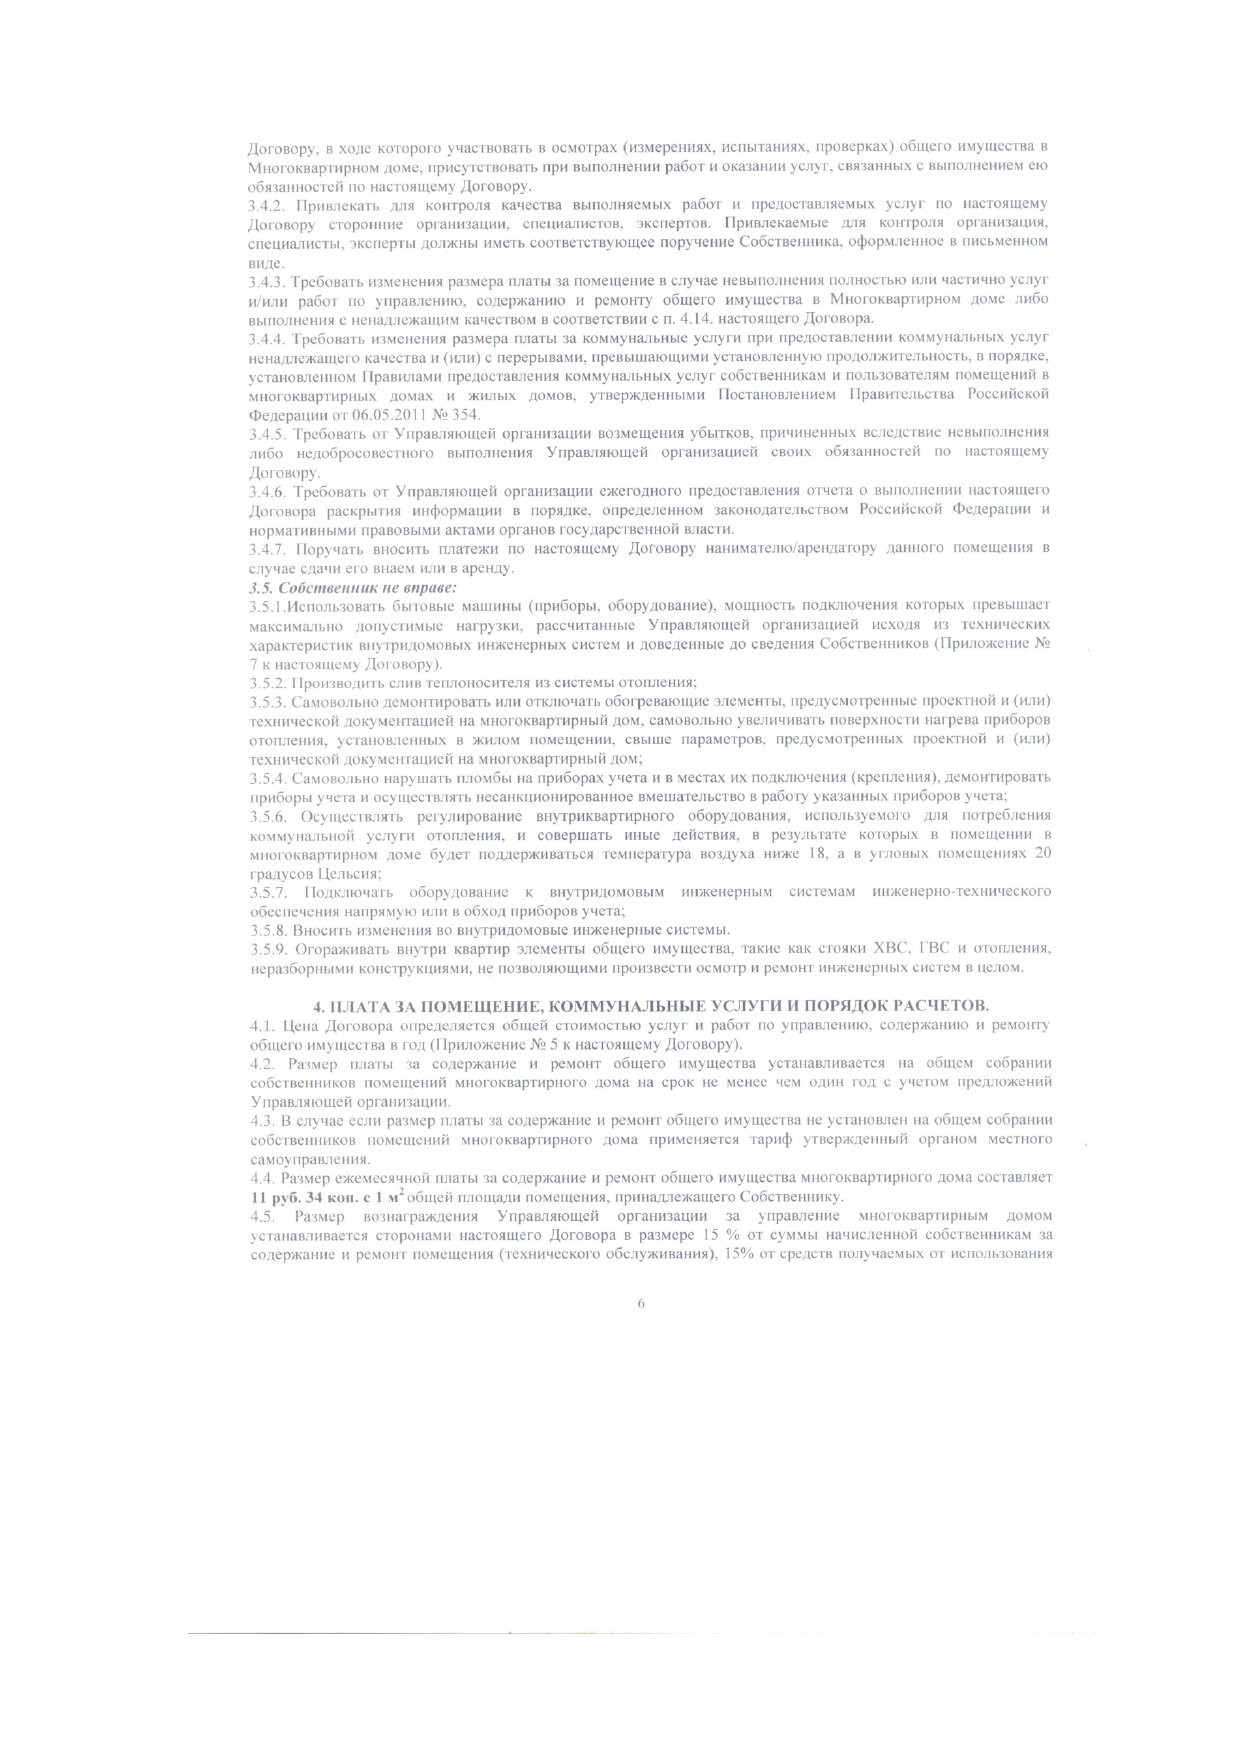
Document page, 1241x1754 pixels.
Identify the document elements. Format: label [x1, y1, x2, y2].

picture [177, 118, 1099, 1634]
